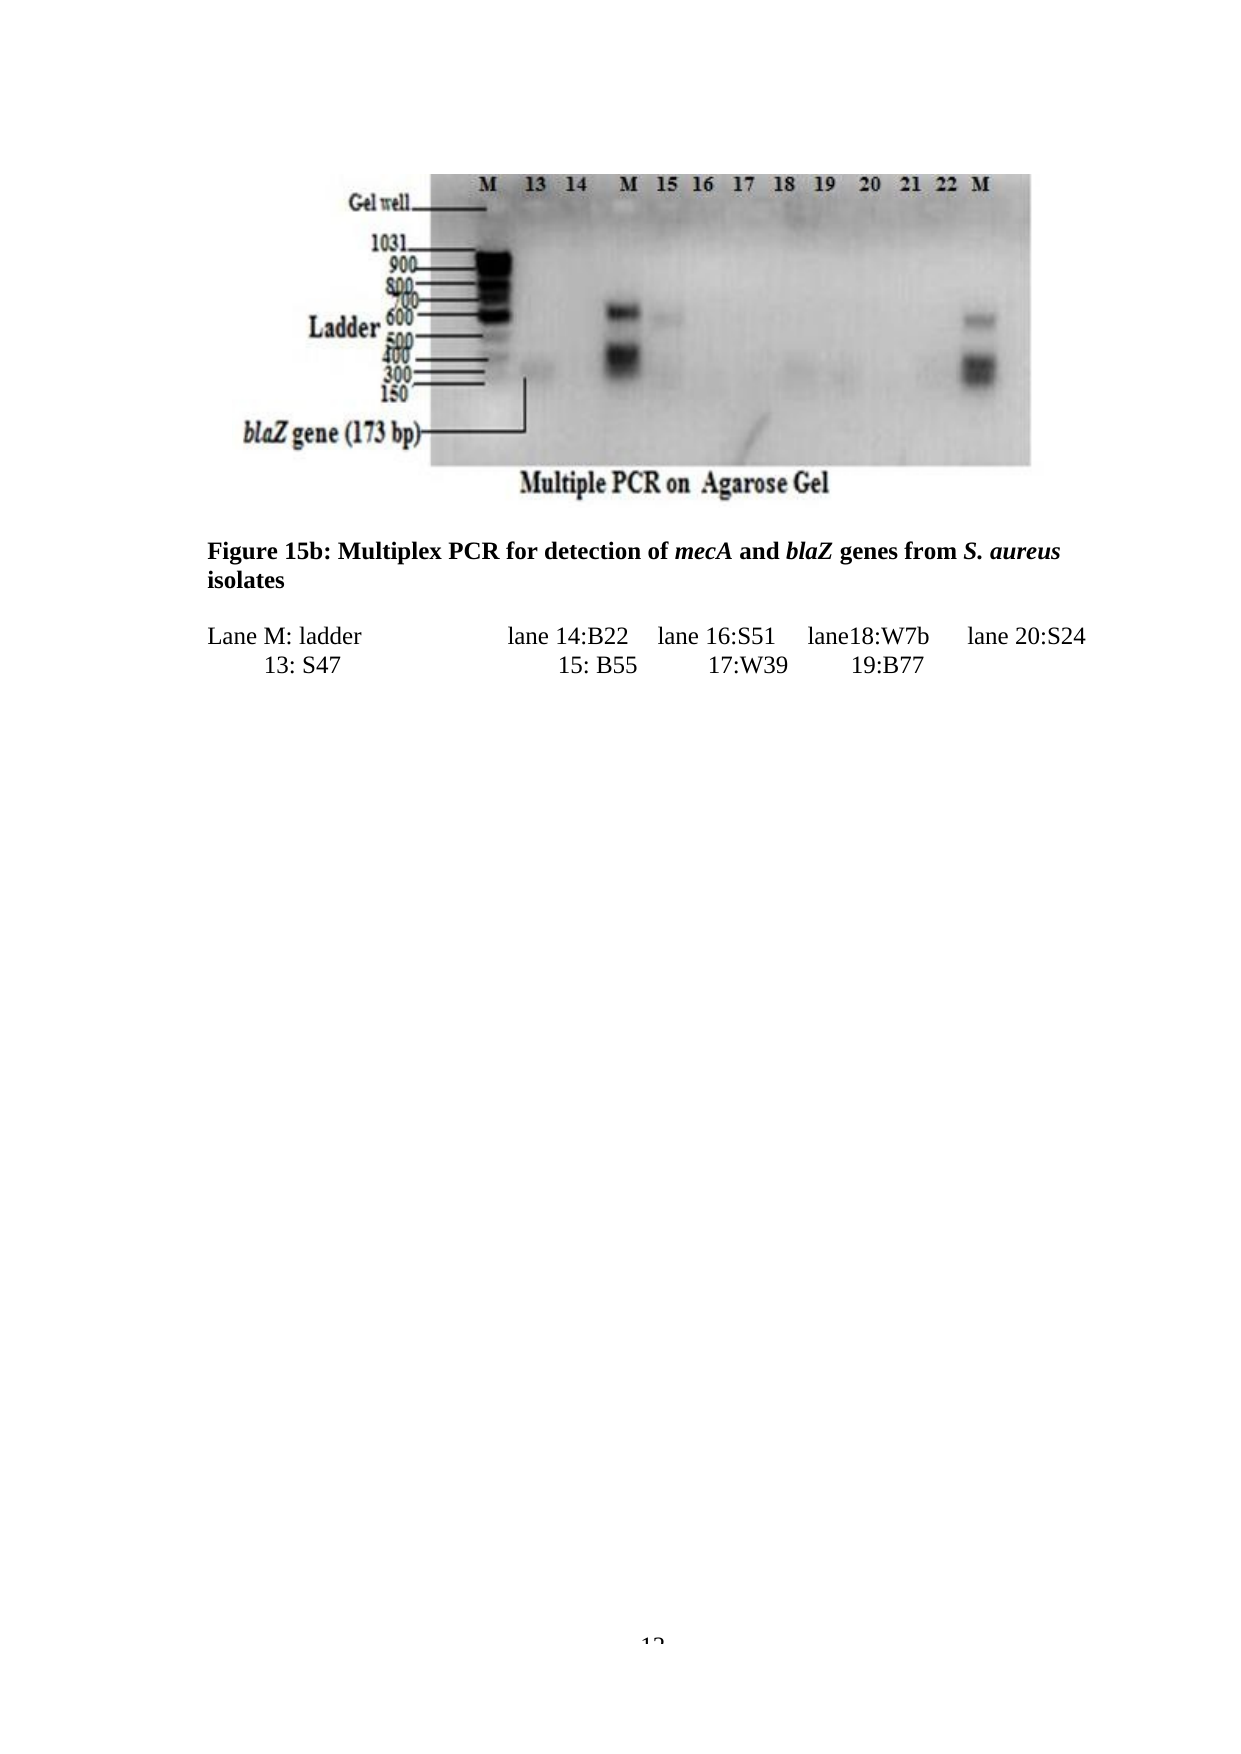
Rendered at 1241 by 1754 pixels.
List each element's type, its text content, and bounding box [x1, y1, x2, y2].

text Figure 15b: Multiplex PCR for detection of mecA and blaZ genes from S. aureus [207, 536, 1240, 564]
subtitle isolates [207, 565, 1240, 594]
picture [232, 174, 1044, 508]
text Lane M: ladder lane 14:B22 lane 16:S51 lane18:W7b lane 20:S24 13: S47 15: B55 17:W39 19:B77 [207, 622, 1086, 678]
